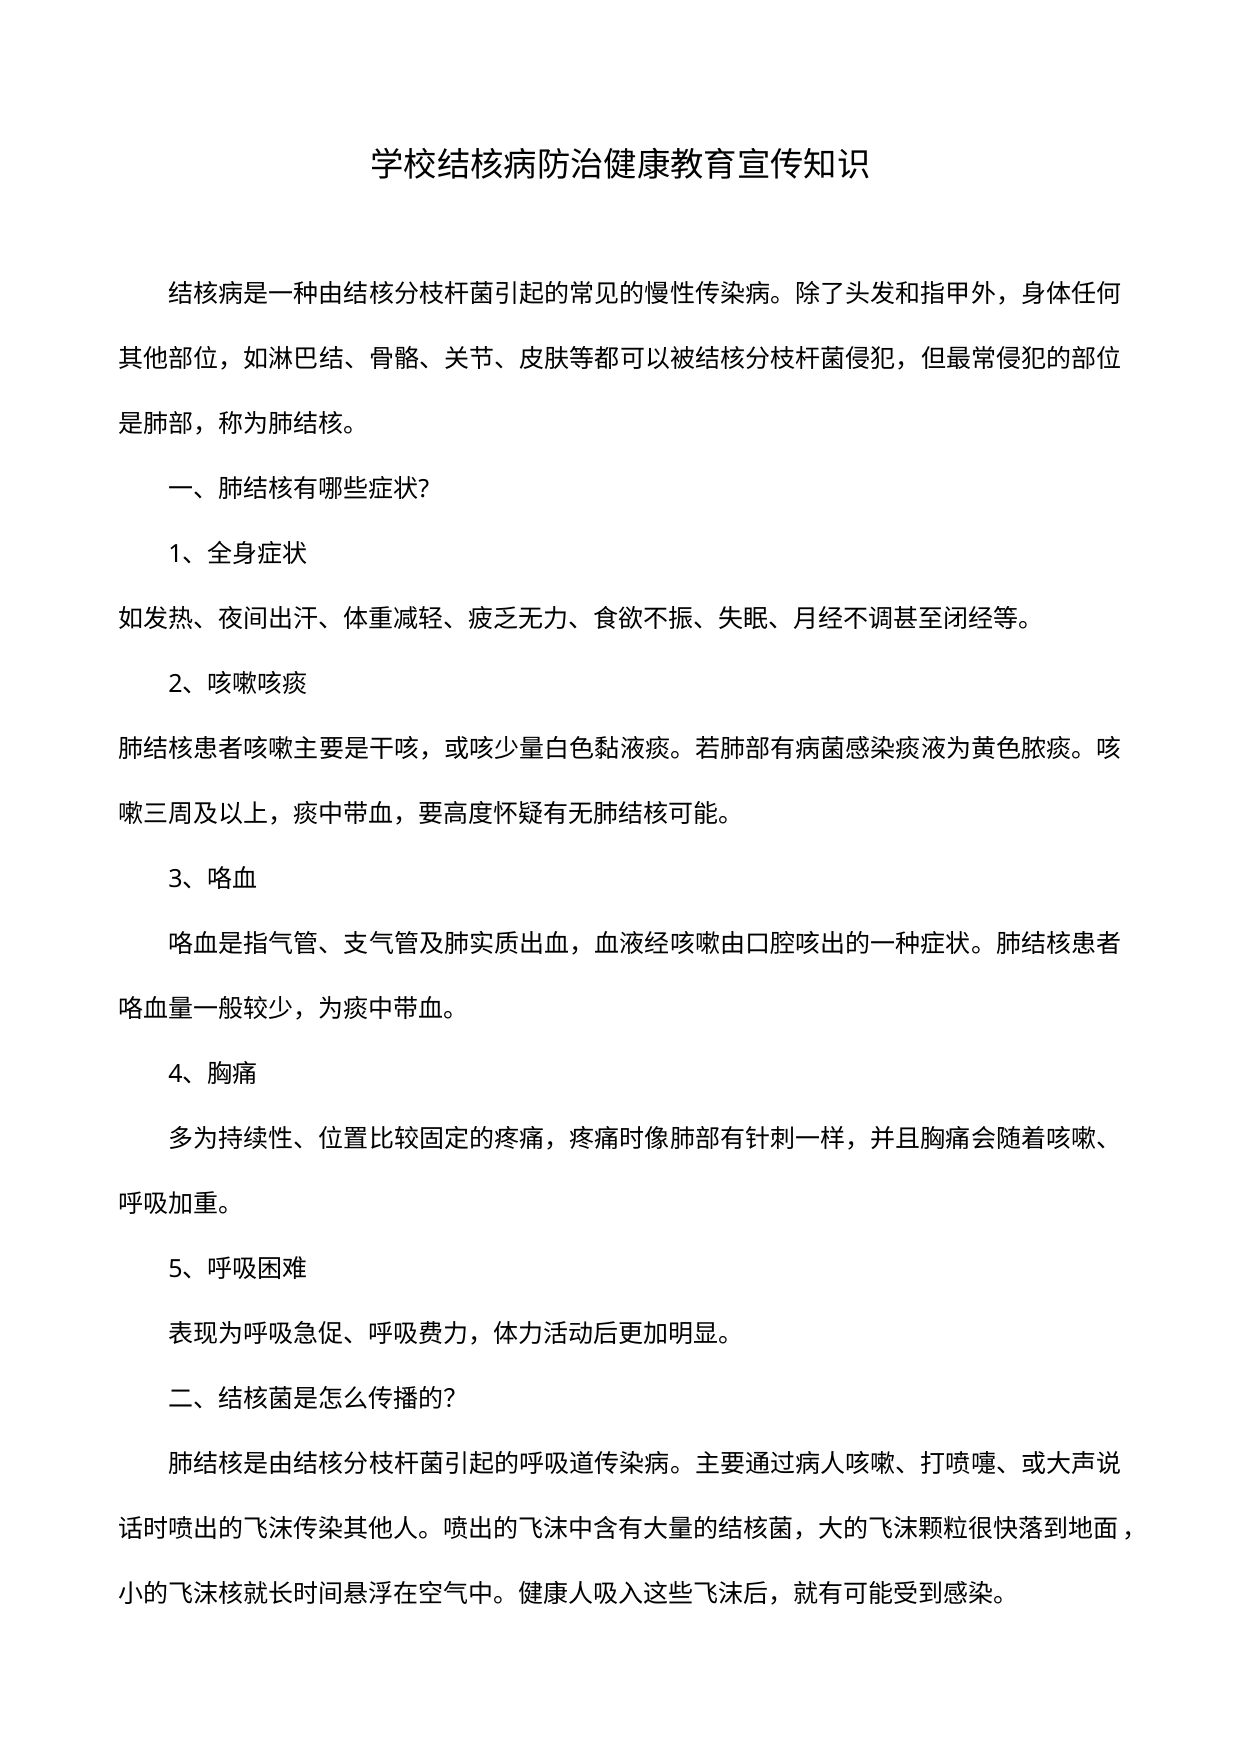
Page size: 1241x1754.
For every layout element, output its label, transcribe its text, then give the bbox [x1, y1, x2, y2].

text 1、全身症状 [118, 519, 1122, 584]
text 3、咯血 [118, 844, 1122, 909]
text 学校结核病防治健康教育宣传知识 [118, 129, 1122, 194]
text 二、结核菌是怎么传播的？ [118, 1364, 1122, 1429]
text 咯血是指气管、支气管及肺实质出血，血液经咳嗽由口腔咳出的一种症状。肺结核患者咯血量一般较少，为痰中带血。 [118, 909, 1122, 1039]
text 2、咳嗽咳痰 [118, 649, 1122, 714]
text 4、胸痛 [118, 1039, 1122, 1104]
text 一、肺结核有哪些症状? [118, 454, 1122, 519]
text 多为持续性、位置比较固定的疼痛，疼痛时像肺部有针刺一样，并且胸痛会随着咳嗽、呼吸加重。 [118, 1104, 1122, 1234]
text 结核病是一种由结核分枝杆菌引起的常见的慢性传染病。除了头发和指甲外，身体任何其他部位，如淋巴结、骨骼、关节、皮肤等都可以被结核分枝杆菌侵犯，但最常侵犯的部位是肺部，称为肺结核。 [118, 259, 1122, 454]
text 5、呼吸困难 [118, 1234, 1122, 1299]
text 肺结核患者咳嗽主要是干咳，或咳少量白色黏液痰。若肺部有病菌感染痰液为黄色脓痰。咳嗽三周及以上，痰中带血，要高度怀疑有无肺结核可能。 [118, 714, 1122, 844]
text 如发热、夜间出汗、体重减轻、疲乏无力、食欲不振、失眠、月经不调甚至闭经等。 [118, 584, 1122, 649]
text 表现为呼吸急促、呼吸费力，体力活动后更加明显。 [118, 1299, 1122, 1364]
text 肺结核是由结核分枝杆菌引起的呼吸道传染病。主要通过病人咳嗽、打喷嚏、或大声说话时喷出的飞沫传染其他人。喷出的飞沫中含有大量的结核菌，大的飞沫颗粒很快落到地面，小的飞沫核就长时间悬浮在空气中。健康人吸入这些飞沫后，就有可能受到感染。 [118, 1429, 1122, 1624]
